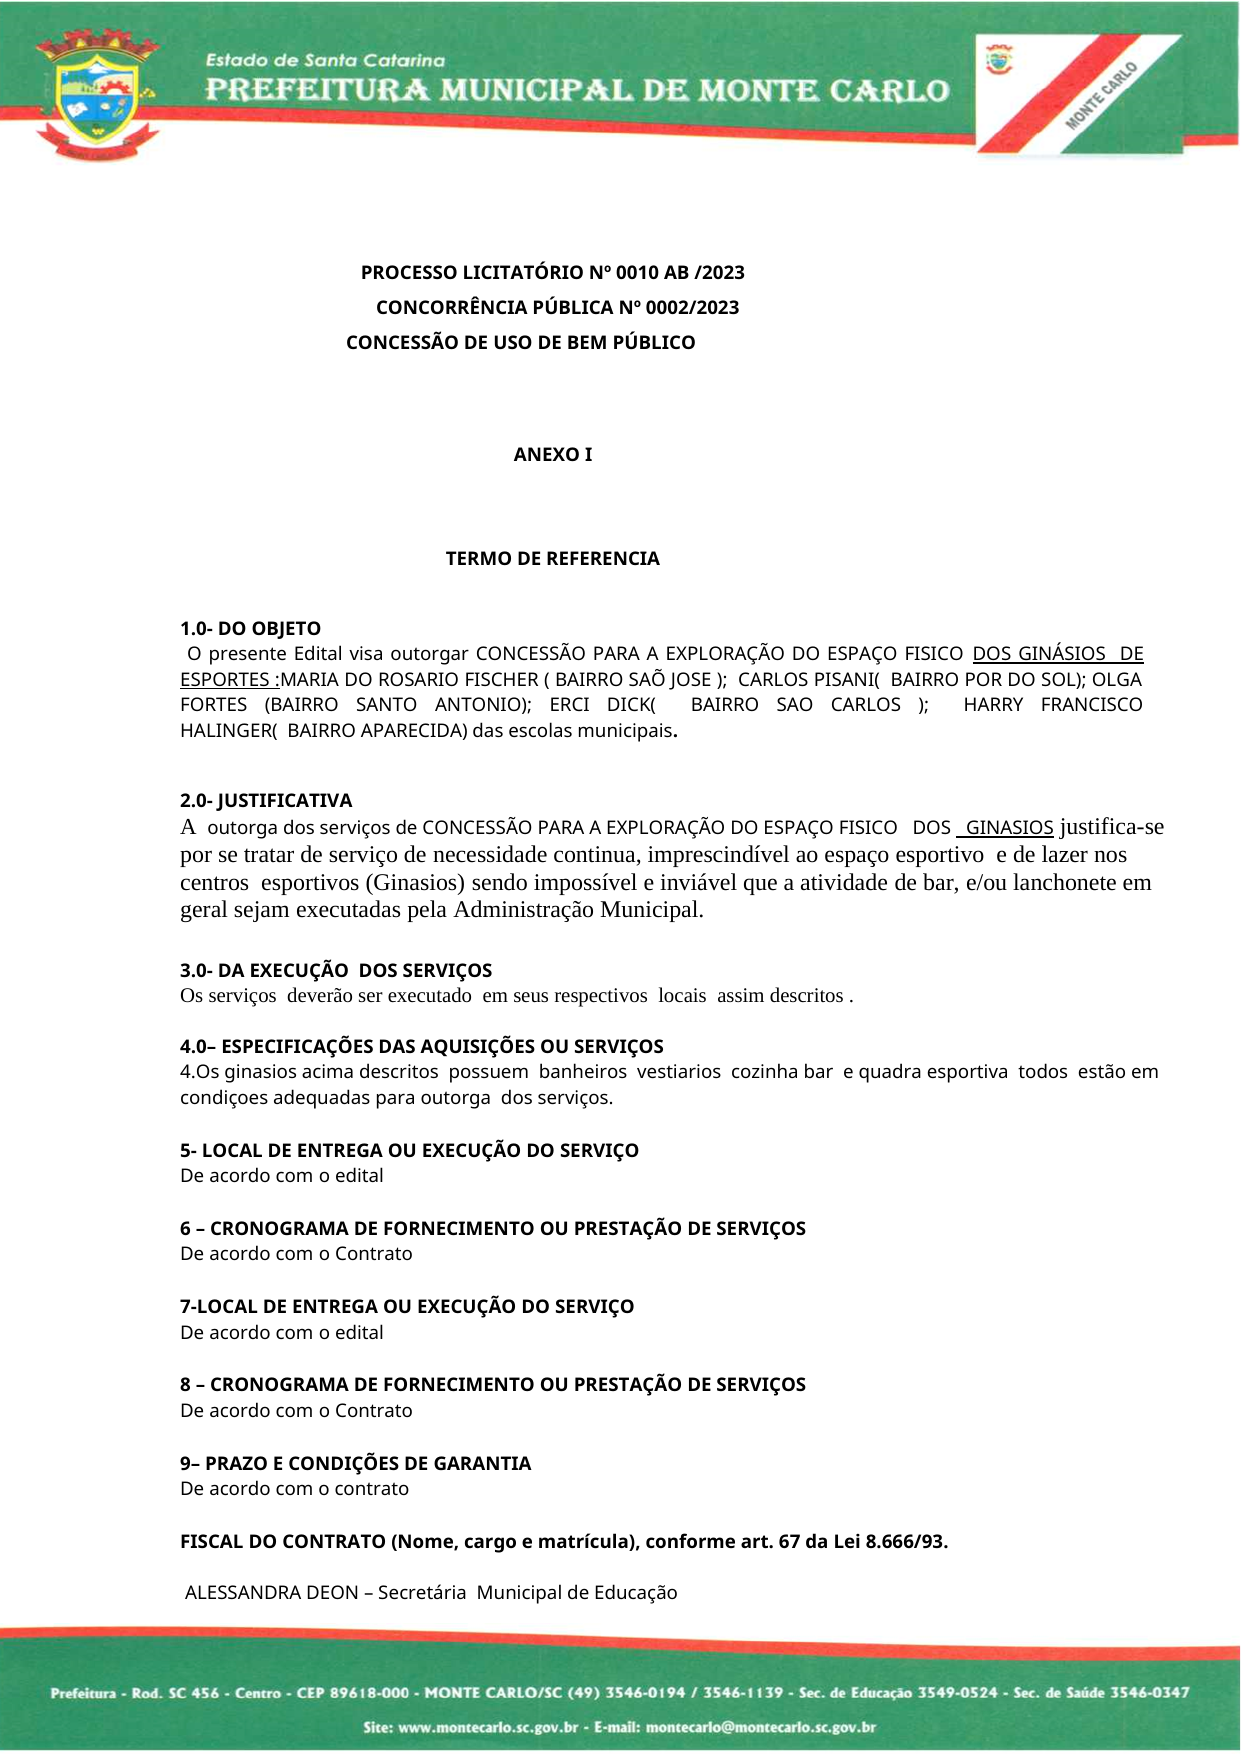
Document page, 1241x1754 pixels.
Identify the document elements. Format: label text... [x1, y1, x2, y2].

text O presente Edital visa outorgar CONCESSÃO PARA A EXPLORAÇÃO DO ESPAÇO FISICO DOS GINÁSIOS DE ESPORTES :MARIA DO ROSARIO FISCHER ( BAIRRO SAÕ JOSE ); CARLOS PISANI( BAIRRO POR DO SOL); OLGA FORTES (BAIRRO SANTO ANTONIO); ERCI DICK( BAIRRO SAO CARLOS ); HARRY FRANCISCO HALINGER( BAIRRO APARECIDA) das escolas municipais. [180, 641, 1144, 743]
subtitle PROCESSO LICITATÓRIO Nº 0010 AB /2023 [180, 259, 926, 285]
picture [0, 1623, 1241, 1754]
text 7-LOCAL DE ENTREGA OU EXECUÇÃO DO SERVIÇO [180, 1292, 1169, 1319]
text 8 – CRONOGRAMA DE FORNECIMENTO OU PRESTAÇÃO DE SERVIÇOS [180, 1370, 1169, 1397]
text De acordo com o edital [180, 1319, 1169, 1344]
text De acordo com o Contrato [180, 1241, 1169, 1266]
subtitle CONCESSÃO DE USO DE BEM PÚBLICO [180, 329, 926, 355]
text Os serviços deverão ser executado em seus respectivos locais assim descritos . [180, 983, 1169, 1007]
text 6 – CRONOGRAMA DE FORNECIMENTO OU PRESTAÇÃO DE SERVIÇOS [180, 1214, 1169, 1241]
subtitle TERMO DE REFERENCIA [180, 546, 926, 571]
text De acordo com o edital [180, 1163, 1169, 1188]
text 3.0- DA EXECUÇÃO DOS SERVIÇOS [180, 958, 1169, 983]
subtitle 2.0- JUSTIFICATIVA [180, 787, 926, 812]
text De acordo com o Contrato [180, 1397, 1169, 1423]
text De acordo com o contrato [180, 1475, 1169, 1501]
text 9– PRAZO E CONDIÇÕES DE GARANTIA [180, 1448, 1169, 1475]
picture [0, 1, 1241, 177]
subtitle ANEXO I [180, 441, 926, 467]
subtitle CONCORRÊNCIA PÚBLICA Nº 0002/2023 [180, 294, 926, 320]
text FISCAL DO CONTRATO (Nome, cargo e matrícula), conforme art. 67 da Lei 8.666/93. [180, 1526, 1169, 1553]
text 5- LOCAL DE ENTREGA OU EXECUÇÃO DO SERVIÇO [180, 1135, 1169, 1163]
list 4.0– ESPECIFICAÇÕES DAS AQUISIÇÕES OU SERVIÇOS [180, 1031, 1169, 1058]
subtitle 1.0- DO OBJETO [180, 615, 926, 641]
text ALESSANDRA DEON – Secretária Municipal de Educação [180, 1579, 1169, 1605]
text 4.Os ginasios acima descritos possuem banheiros vestiarios cozinha bar e quadra esportiva todos estão em condiçoes adequadas para outorga dos serviços. [180, 1059, 1159, 1110]
text A outorga dos serviços de CONCESSÃO PARA A EXPLORAÇÃO DO ESPAÇO FISICO DOS GINASIOS justifica-se por se tratar de serviço de necessidade continua, imprescindível ao espaço esportivo e de lazer nos centros esportivos (Ginasios) sendo impossível e inviável que a atividade de bar, e/ou lanchonete em geral sejam executadas pela Administração Municipal. [180, 812, 1169, 923]
